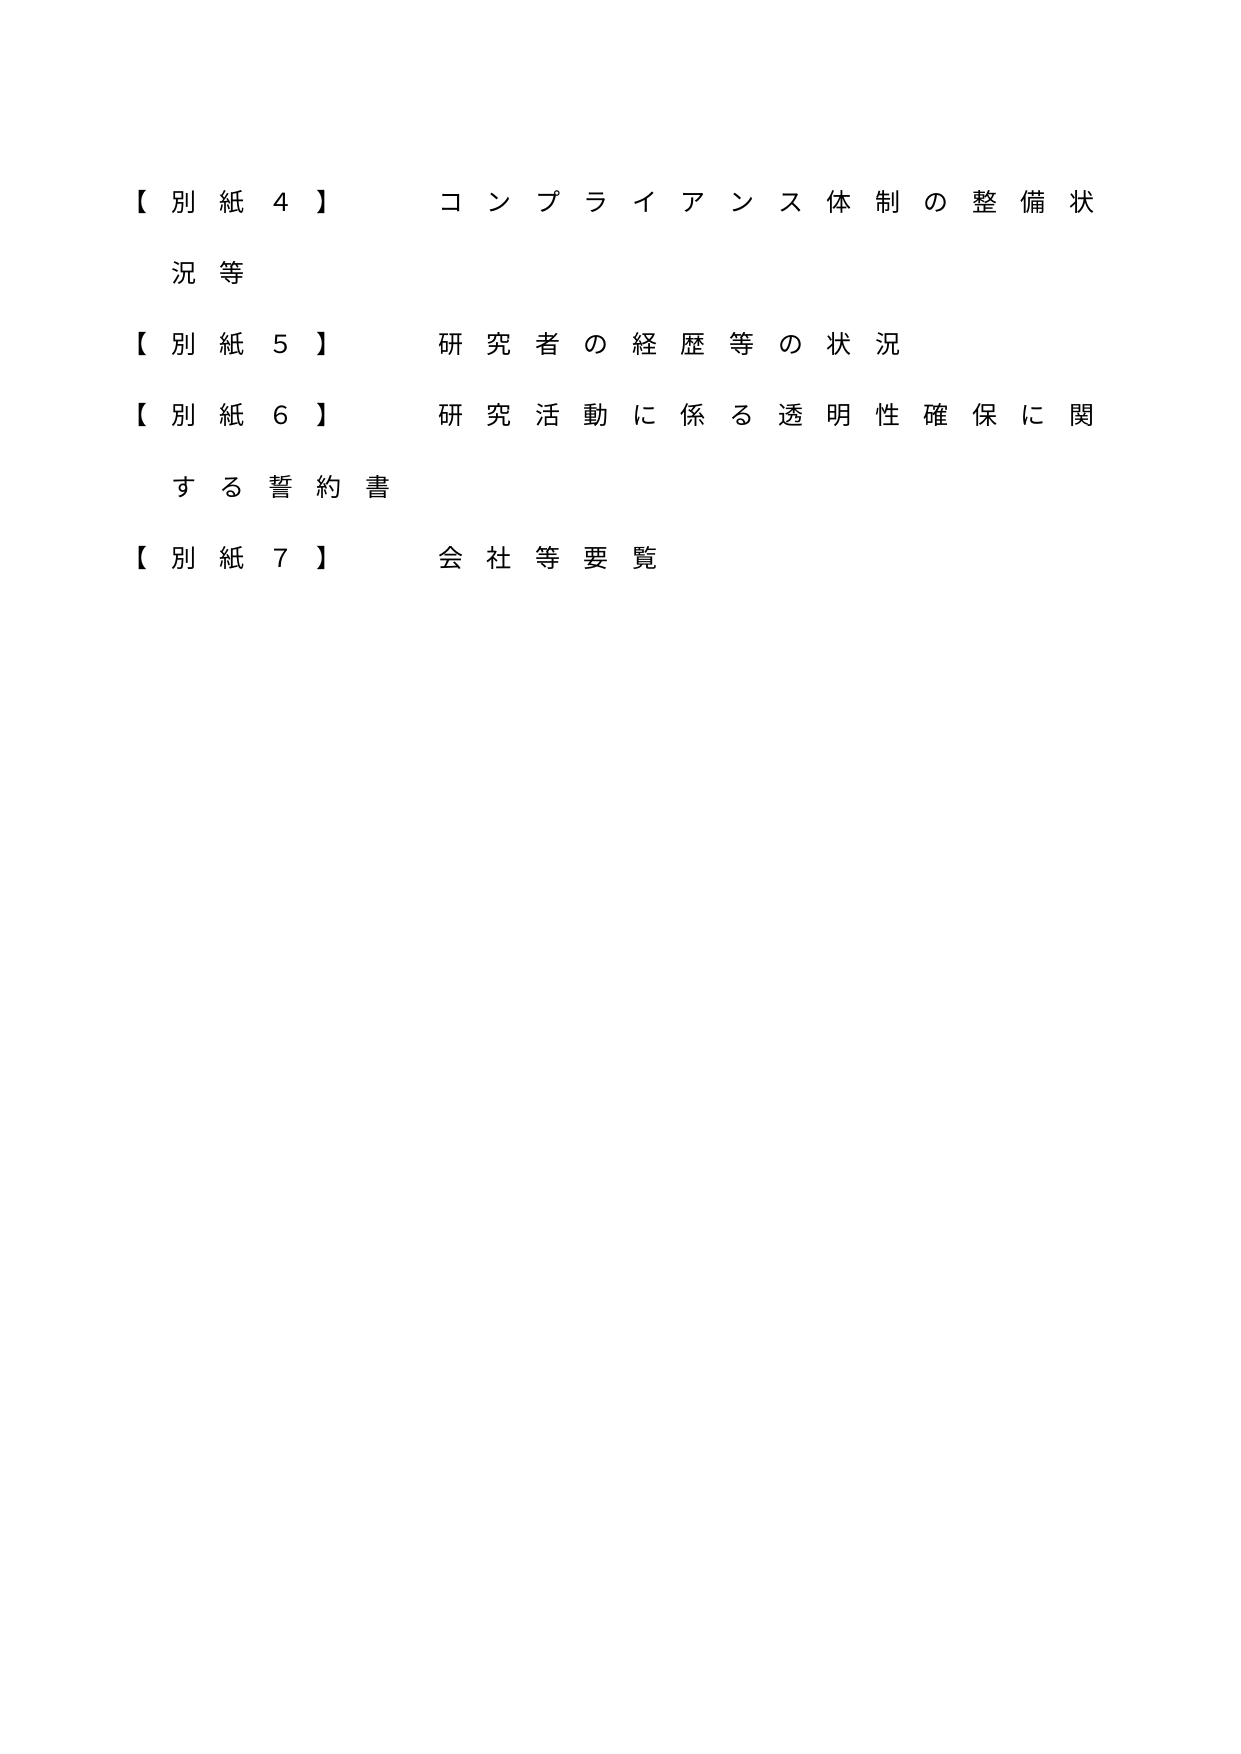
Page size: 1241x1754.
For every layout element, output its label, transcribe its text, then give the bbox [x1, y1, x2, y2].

text 【別紙７】 会社等要覧 [122, 521, 1118, 592]
text 【別紙６】 研究活動に係る透明性確保に関する誓約書 [122, 378, 1118, 521]
text 【別紙５】 研究者の経歴等の状況 [122, 307, 1118, 378]
text 【別紙４】 コンプライアンス体制の整備状況等 [122, 164, 1118, 307]
